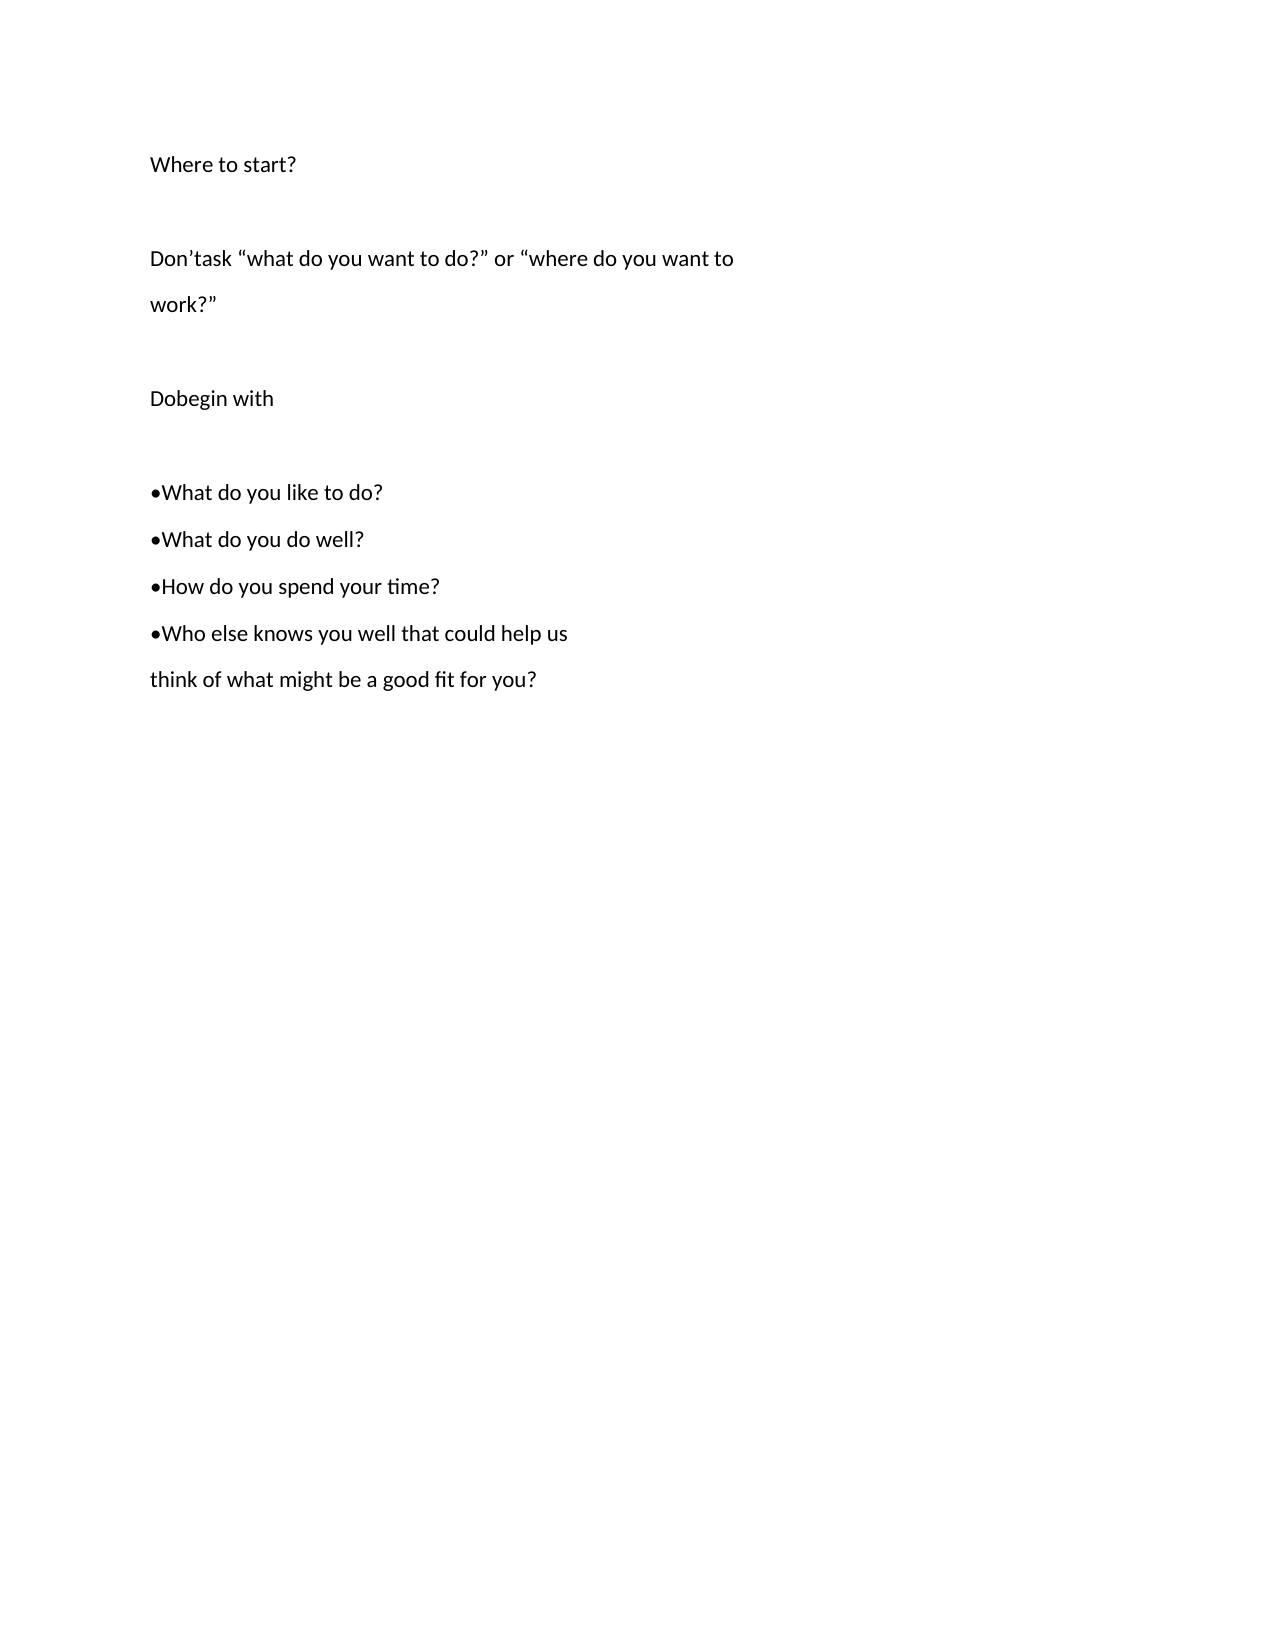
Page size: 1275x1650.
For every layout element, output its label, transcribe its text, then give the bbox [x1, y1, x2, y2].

text •What do you do well? [150, 525, 1125, 553]
text Dobegin with [150, 384, 1125, 412]
text •How do you spend your time? [150, 572, 1125, 600]
text Where to start? [150, 150, 1125, 178]
text Don’task “what do you want to do?” or “where do you want to [150, 244, 1125, 272]
text think of what might be a good fit for you? [150, 666, 1125, 694]
text •What do you like to do? [150, 478, 1125, 506]
text work?” [150, 291, 1125, 319]
text •Who else knows you well that could help us [150, 619, 1125, 647]
